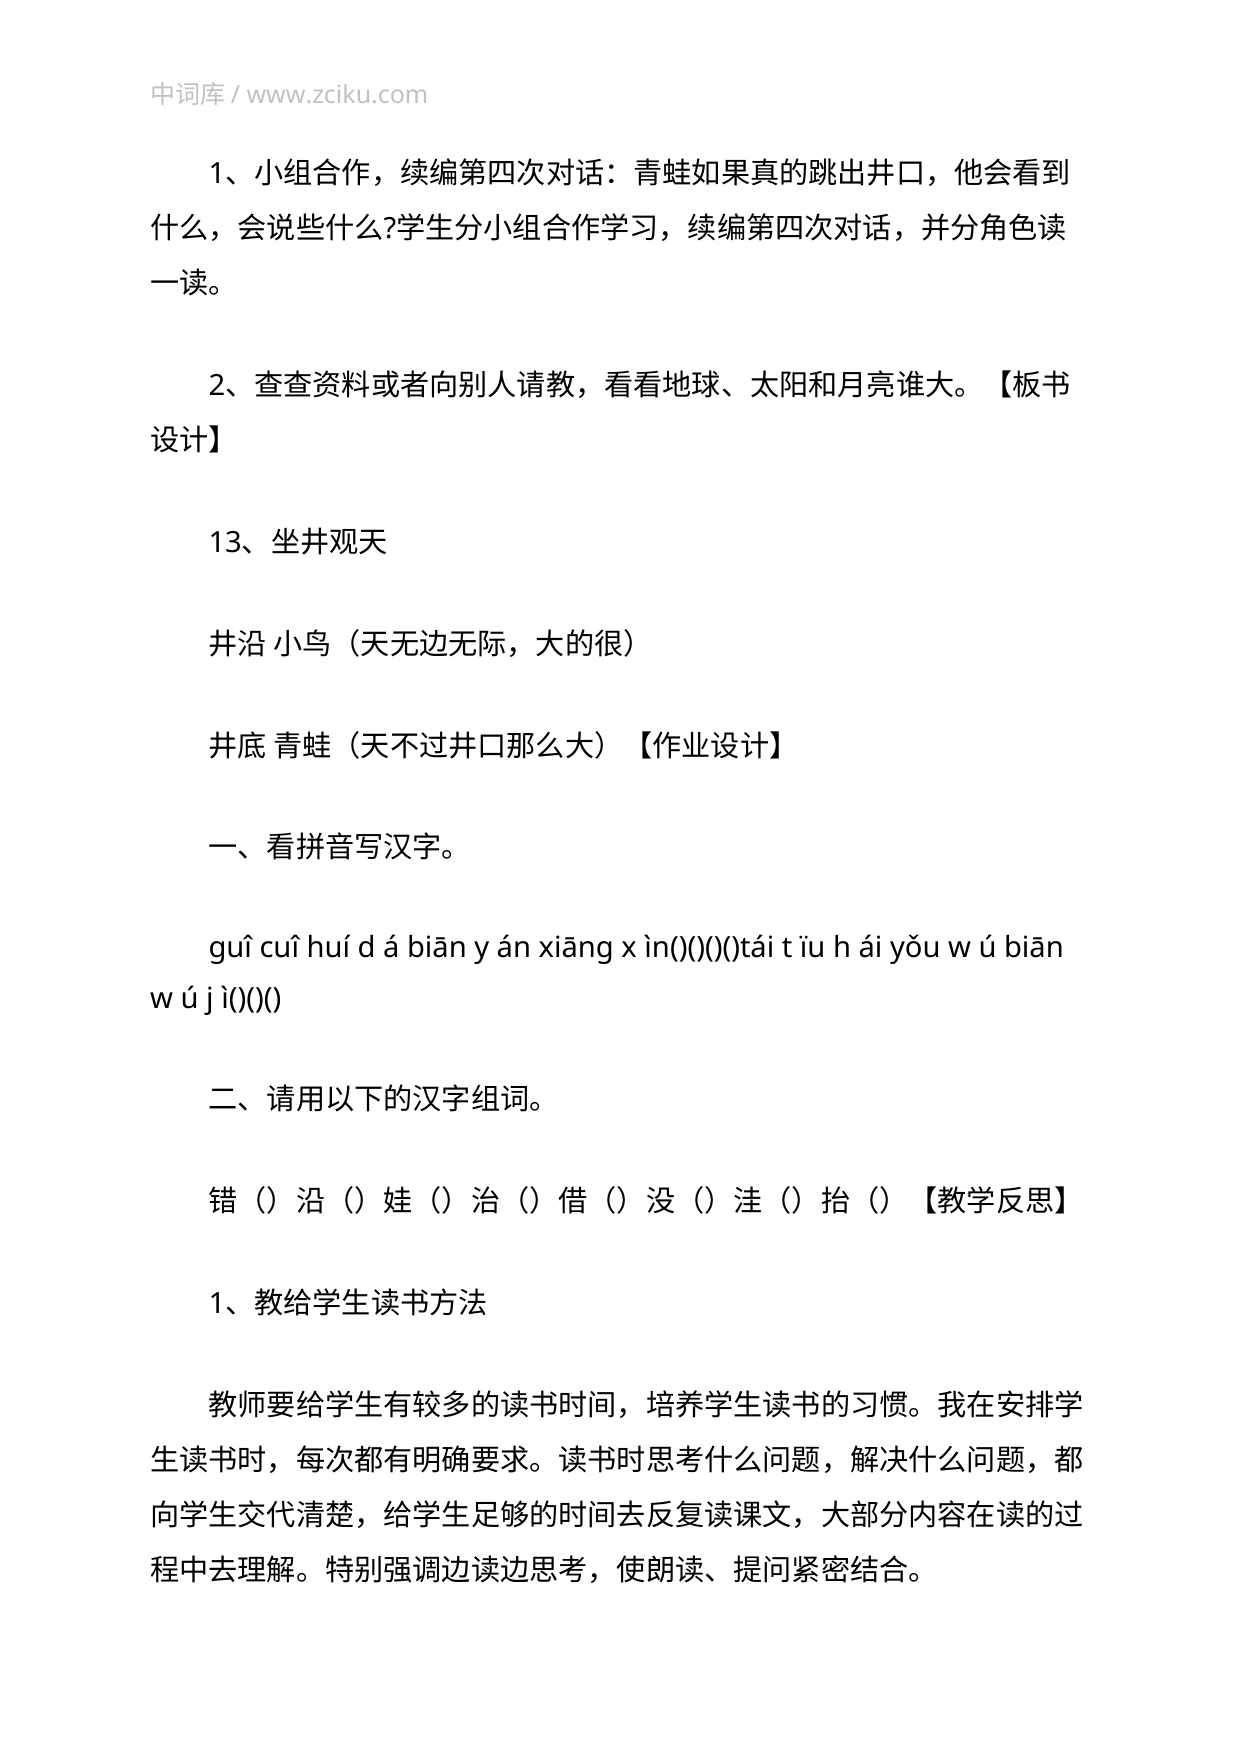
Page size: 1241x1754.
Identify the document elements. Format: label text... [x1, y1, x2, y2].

text 错（）沿（）娃（）治（）借（）没（）洼（）抬（）【教学反思】 [150, 1178, 1090, 1220]
text guî cuî huí d á biān y án xiāng x ìn()()()()tái t ïu h ái yǒu w ú biān w ú j ì()()() [150, 926, 1090, 1017]
text 1、教给学生读书方法 [150, 1279, 1090, 1322]
text 1、小组合作，续编第四次对话：青蛙如果真的跳出井口，他会看到什么，会说些什么?学生分小组合作学习，续编第四次对话，并分角色读一读。 [150, 150, 1090, 302]
text 一、看拼音写汉字。 [150, 824, 1090, 866]
text 井沿 小鸟（天无边无际，大的很） [150, 621, 1090, 663]
text 井底 青蛙（天不过井口那么大）【作业设计】 [150, 722, 1090, 764]
text 2、查查资料或者向别人请教，看看地球、太阳和月亮谁大。【板书设计】 [150, 362, 1090, 459]
text 13、坐井观天 [150, 518, 1090, 561]
text 二、请用以下的汉字组词。 [150, 1076, 1090, 1118]
text 教师要给学生有较多的读书时间，培养学生读书的习惯。我在安排学生读书时，每次都有明确要求。读书时思考什么问题，解决什么问题，都向学生交代清楚，给学生足够的时间去反复读课文，大部分内容在读的过程中去理解。特别强调边读边思考，使朗读、提问紧密结合。 [150, 1381, 1090, 1588]
